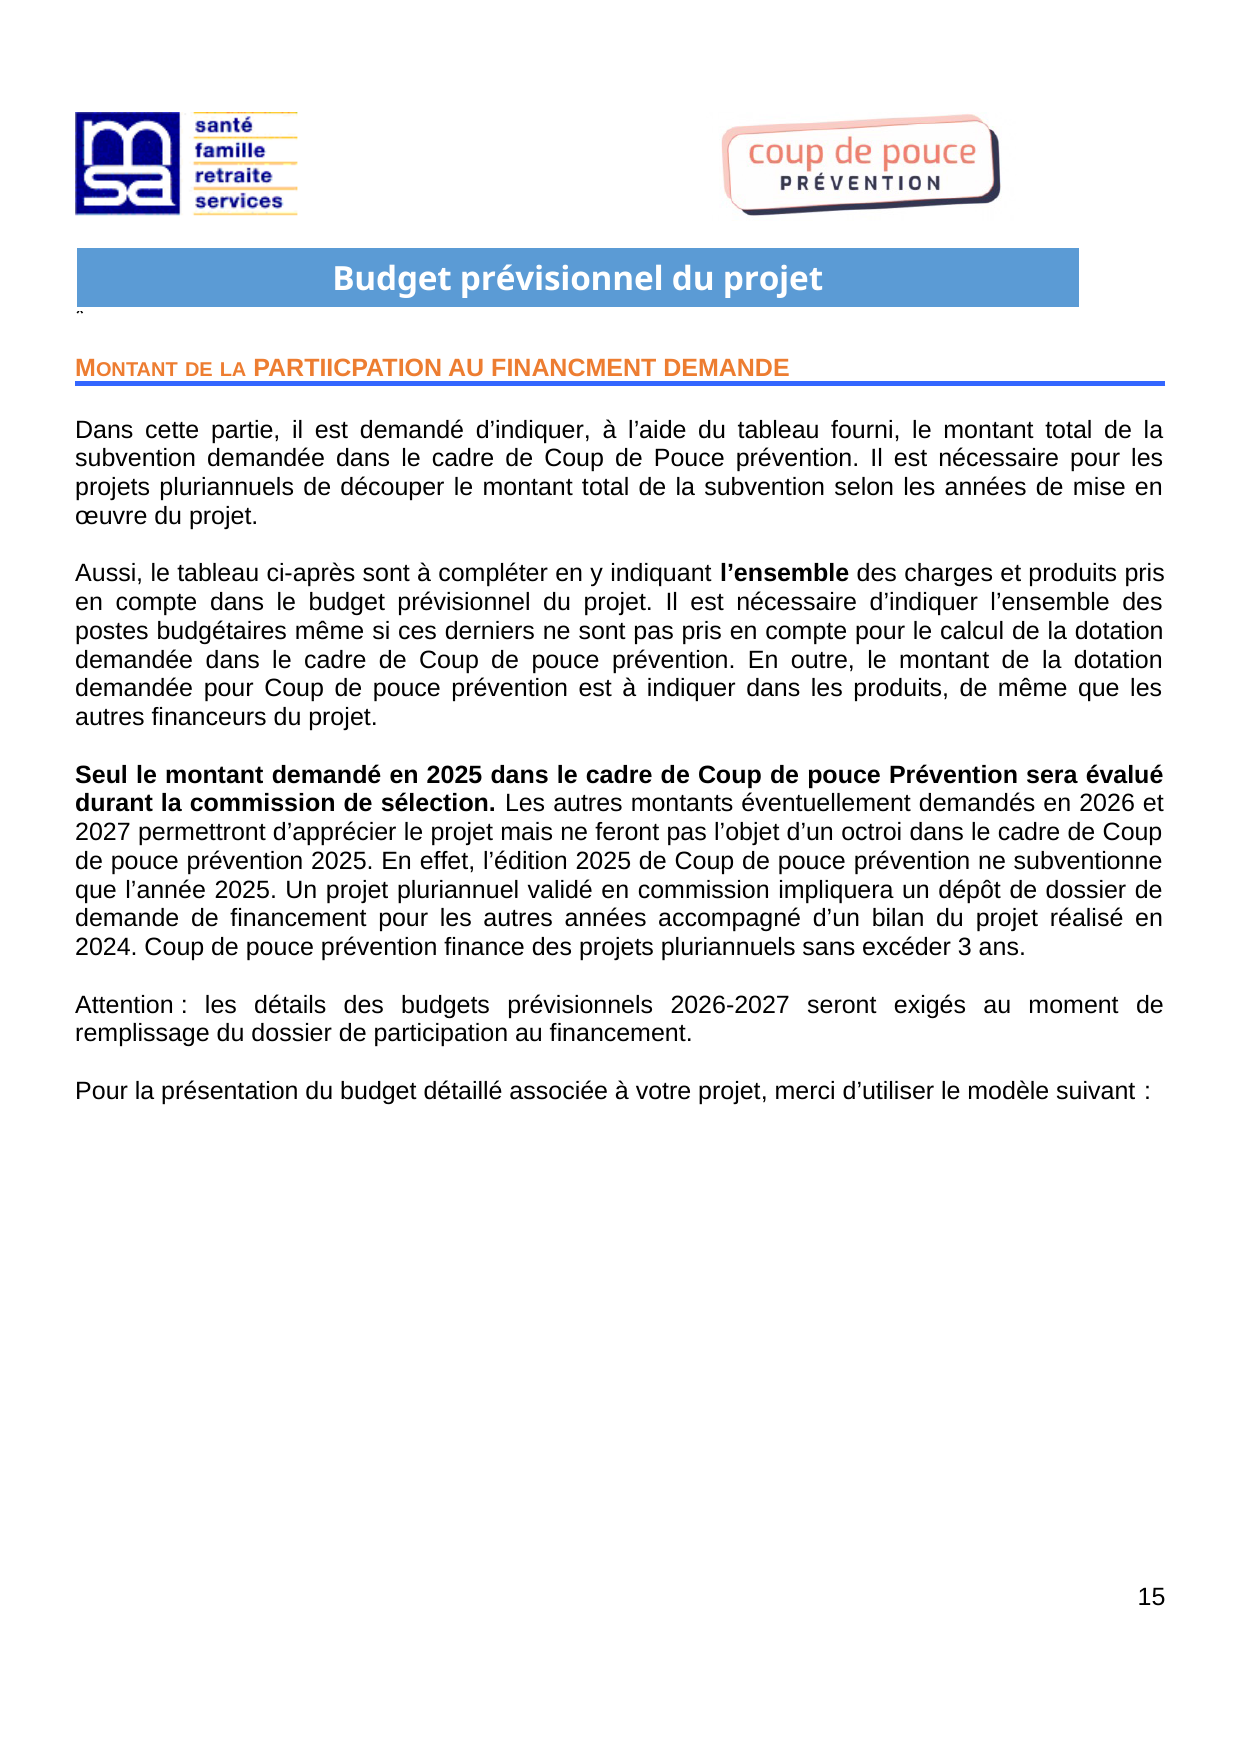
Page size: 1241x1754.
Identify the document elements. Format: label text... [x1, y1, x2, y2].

picture [75, 112, 307, 220]
text Pour la présentation du budget détaillé associée à votre projet, merci d’utiliser le modèle suivant : [75, 1076, 1165, 1105]
text * [75, 299, 1165, 327]
text Seul le montant demandé en 2025 dans le cadre de Coup de pouce Prévention sera évalué durant la commission de sélection. Les autres montants éventuellement demandés en 2026 et 2027 permettront d’apprécier le projet mais ne feront pas l’objet d’un octroi dans le cadre de Coup de pouce prévention 2025. En effet, l’édition 2025 de Coup de pouce prévention ne subventionne que l’année 2025. Un projet pluriannuel validé en commission impliquera un dépôt de dossier de demande de financement pour les autres années accompagné d’un bilan du projet réalisé en 2024. Coup de pouce prévention finance des projets pluriannuels sans excéder 3 ans. [75, 760, 1165, 961]
text Attention : les détails des budgets prévisionnels 2026-2027 seront exigés au moment de remplissage du dossier de participation au financement. [75, 990, 1165, 1047]
text Dans cette partie, il est demandé d’indiquer, à l’aide du tableau fourni, le montant total de la subvention demandée dans le cadre de Coup de Pouce prévention. Il est nécessaire pour les projets pluriannuels de découper le montant total de la subvention selon les années de mise en œuvre du projet. [75, 415, 1165, 530]
subtitle Montant de la PARTIICPATION AU FINANCMENT DEMANDE [75, 352, 1165, 381]
text Aussi, le tableau ci-après sont à compléter en y indiquant l’ensemble des charges et produits pris en compte dans le budget prévisionnel du projet. Il est nécessaire d’indiquer l’ensemble des postes budgétaires même si ces derniers ne sont pas pris en compte pour le calcul de la dotation demandée dans le cadre de Coup de pouce prévention. En outre, le montant de la dotation demandée pour Coup de pouce prévention est à indiquer dans les produits, de même que les autres financeurs du projet. [75, 558, 1165, 731]
